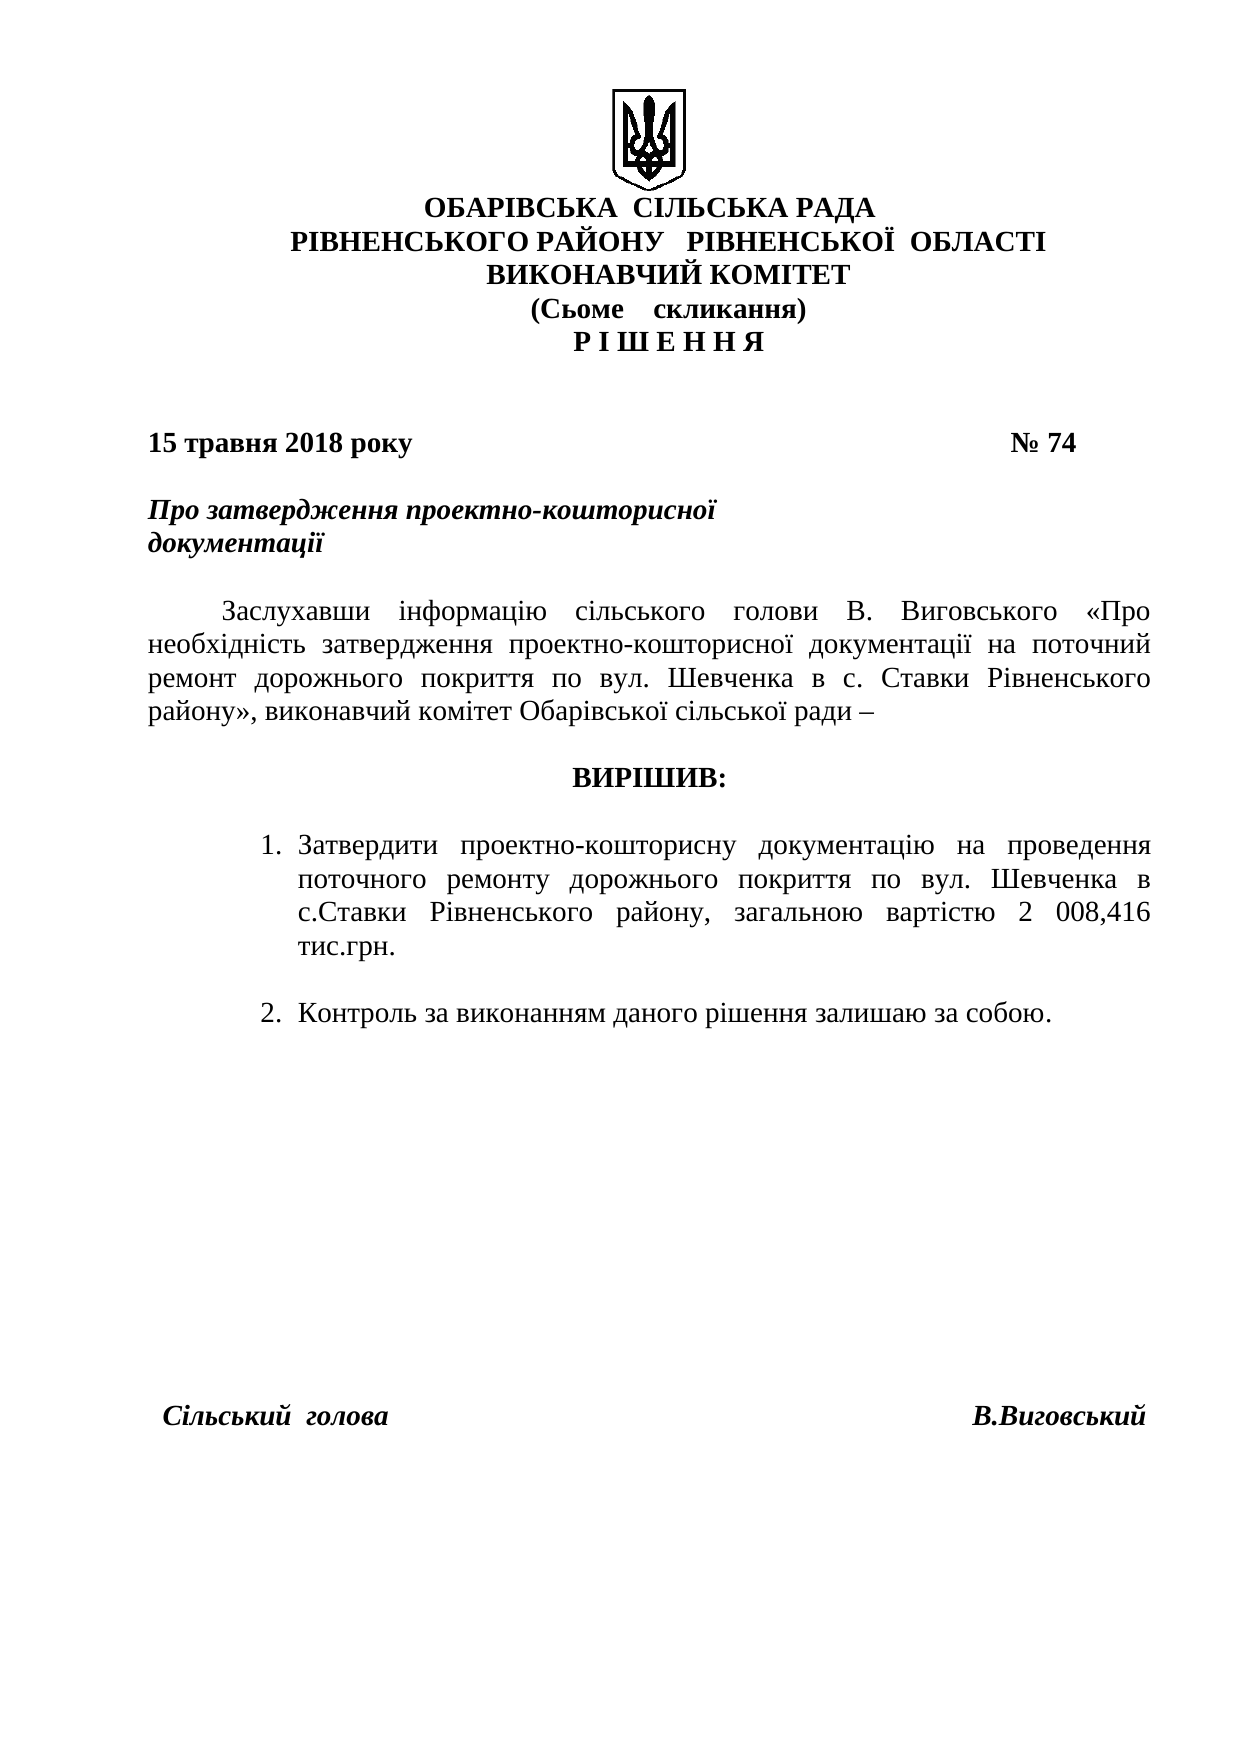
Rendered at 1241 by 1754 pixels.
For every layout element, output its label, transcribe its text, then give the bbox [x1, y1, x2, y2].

list Контроль за виконанням даного рішення залишаю за собою. [260, 995, 1152, 1029]
text 15 травня 2018 року № 74 [148, 425, 1152, 458]
picture [612, 88, 688, 191]
text Сільський голова В.Виговський [148, 1398, 1152, 1431]
text (Сьоме скликання) [185, 291, 1152, 324]
text ВИРІШИВ: [148, 760, 1152, 794]
list Затвердити проектно-кошторисну документацію на проведення поточного ремонту дорожнього покриття по вул. Шевченка в с.Ставки Рівненського району, загальною вартістю 2 008,416 тис.грн. [260, 827, 1152, 962]
text документації [148, 526, 1152, 559]
text РІВНЕНСЬКОГО РАЙОНУ РІВНЕНСЬКОЇ ОБЛАСТІ [185, 224, 1152, 257]
text Про затвердження проектно-кошторисної [148, 492, 1152, 526]
text ВИКОНАВЧИЙ КОМІТЕТ [185, 257, 1152, 291]
text ОБАРІВСЬКА СІЛЬСЬКА РАДА [148, 190, 1152, 224]
text Заслухавши інформацію сільського голови В. Виговського «Про необхідність затвердження проектно-кошторисної документації на поточний ремонт дорожнього покриття по вул. Шевченка в с. Ставки Рівненського району», виконавчий комітет Обарівської сільської ради – [148, 593, 1152, 727]
text Р І Ш Е Н Н Я [185, 324, 1152, 358]
